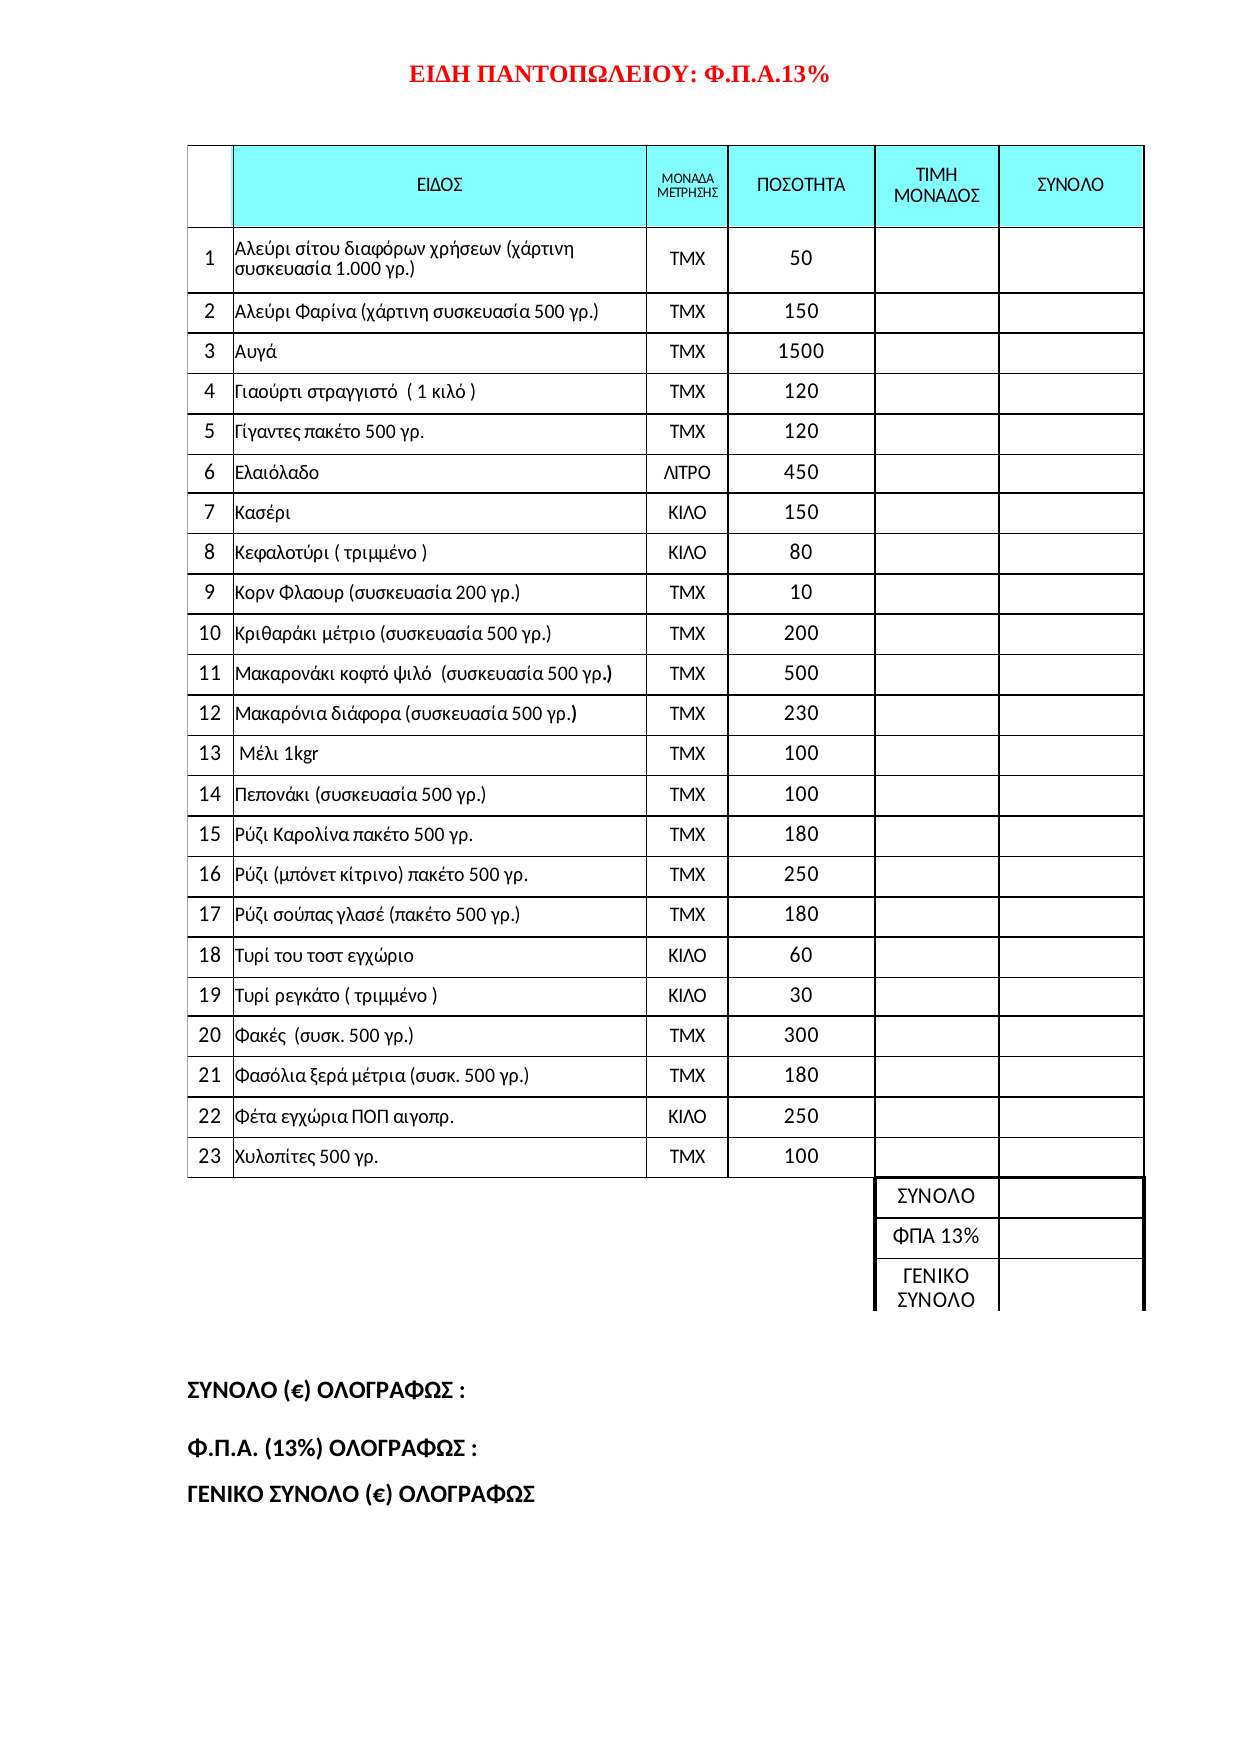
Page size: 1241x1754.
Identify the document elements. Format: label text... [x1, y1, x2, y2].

text ΣΥΝΟΛΟ (€) ΟΛΟΓΡΑΦΩΣ : [187, 1374, 1053, 1405]
text ΕΙΔΗ ΠΑΝΤΟΠΩΛΕΙΟΥ: Φ.Π.Α.13% [187, 59, 1053, 88]
text ΓΕΝΙΚΟ ΣΥΝΟΛΟ (€) ΟΛΟΓΡΑΦΩΣ [187, 1478, 1053, 1509]
text Φ.Π.Α. (13%) ΟΛΟΓΡΑΦΩΣ : [187, 1432, 1053, 1463]
